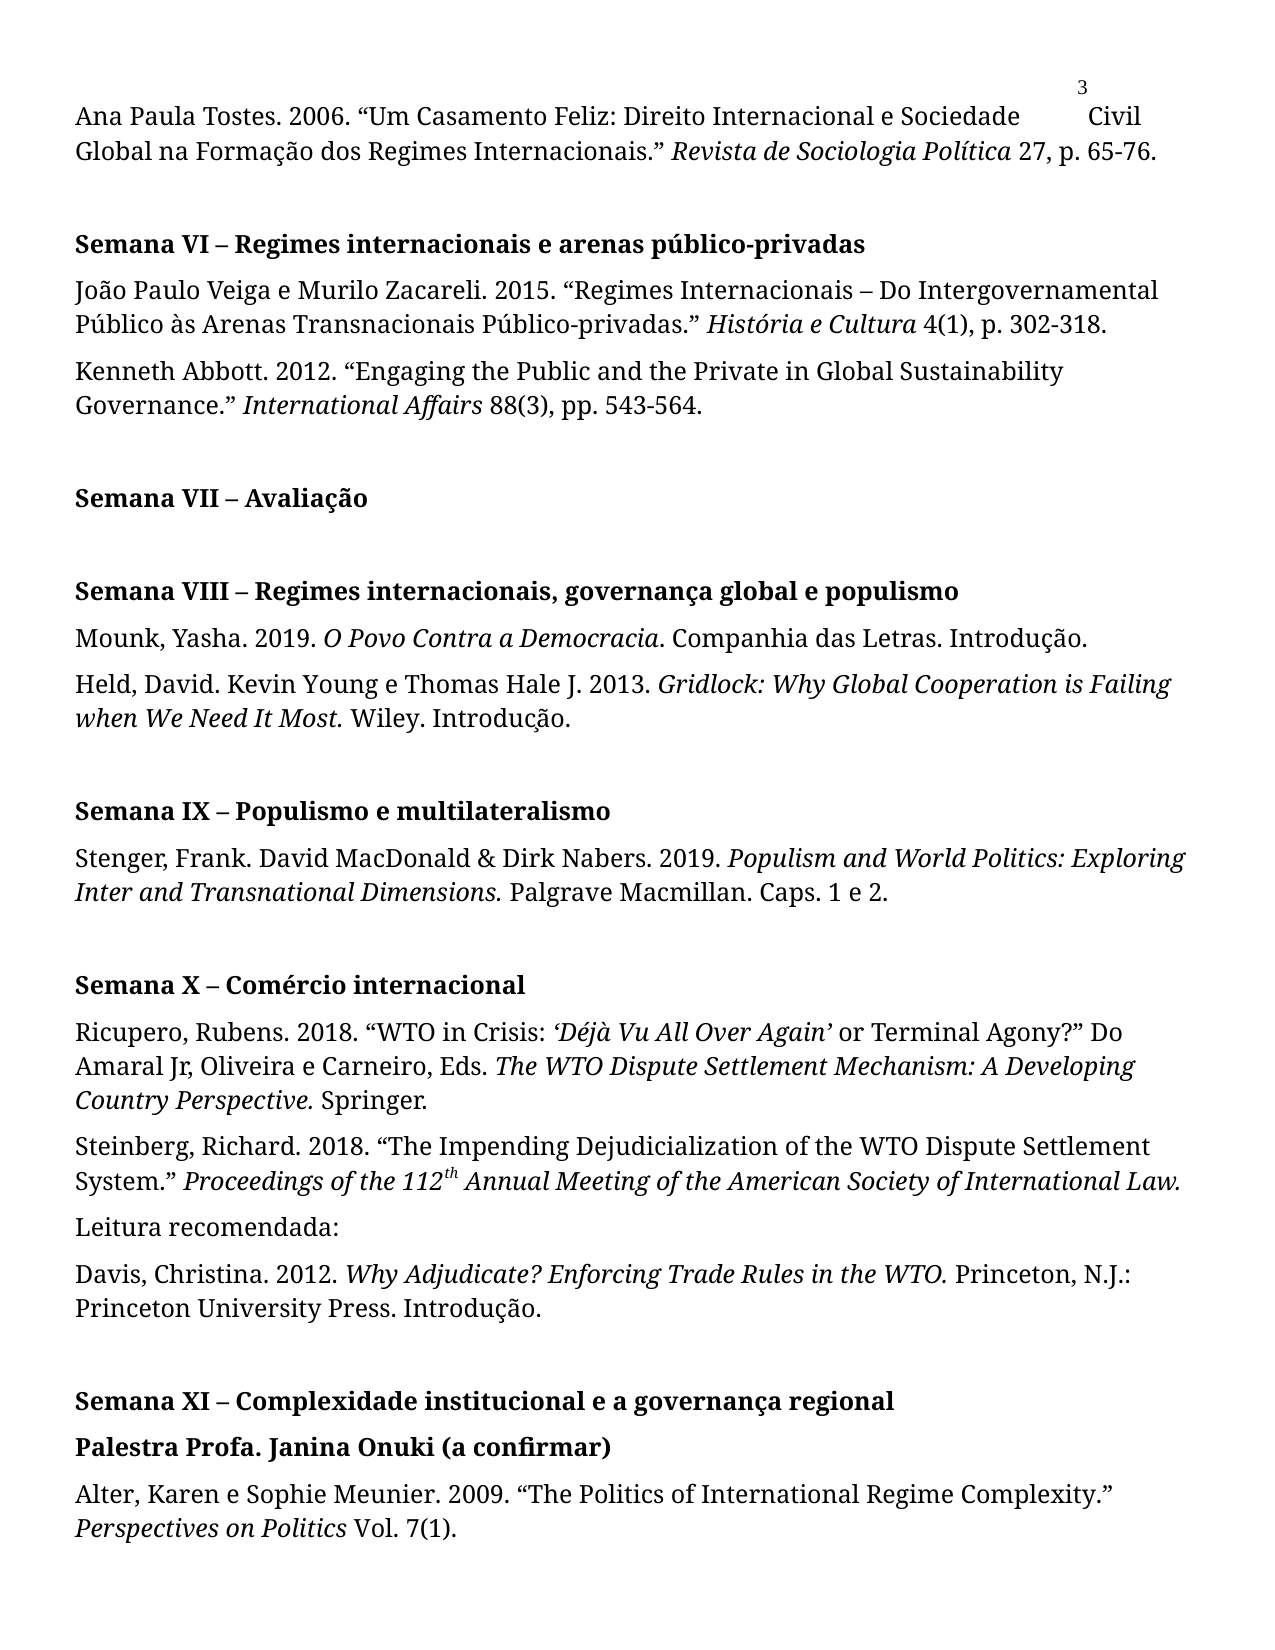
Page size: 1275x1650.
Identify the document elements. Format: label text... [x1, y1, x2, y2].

text Semana VII – Avaliação [75, 481, 1200, 515]
text Semana X – Comércio internacional [75, 968, 1200, 1002]
text Steinberg, Richard. 2018. “The Impending Dejudicialization of the WTO Dispute Settlement System.” Proceedings of the 112th Annual Meeting of the American Society of International Law. [75, 1129, 1200, 1197]
text João Paulo Veiga e Murilo Zacareli. 2015. “Regimes Internacionais – Do Intergovernamental Público às Arenas Transnacionais Público-privadas.” História e Cultura 4(1), p. 302-318. [75, 273, 1200, 341]
text Semana IX – Populismo e multilateralismo [75, 794, 1200, 828]
text Alter, Karen e Sophie Meunier. 2009. “The Politics of International Regime Complexity.” Perspectives on Politics Vol. 7(1). [75, 1477, 1200, 1545]
text Semana VI – Regimes internacionais e arenas público-privadas [75, 226, 1200, 260]
text Held, David. Kevin Young e Thomas Hale J. 2013. Gridlock: Why Global Cooperation is Failing when We Need It Most. Wiley. Introdução. [75, 667, 1200, 735]
text Ana Paula Tostes. 2006. “Um Casamento Feliz: Direito Internacional e Sociedade Civil Global na Formação dos Regimes Internacionais.” Revista de Sociologia Política 27, p. 65-76. [75, 99, 1200, 167]
text Mounk, Yasha. 2019. O Povo Contra a Democracia. Companhia das Letras. Introdução. [75, 620, 1200, 654]
text Stenger, Frank. David MacDonald & Dirk Nabers. 2019. Populism and World Politics: Exploring Inter and Transnational Dimensions. Palgrave Macmillan. Caps. 1 e 2. [75, 841, 1200, 909]
text Leitura recomendada: [75, 1210, 1200, 1244]
text Davis, Christina. 2012. Why Adjudicate? Enforcing Trade Rules in the WTO. Princeton, N.J.: Princeton University Press. Introdução. [75, 1256, 1200, 1324]
text Ricupero, Rubens. 2018. “WTO in Crisis: ‘Déjà Vu All Over Again’ or Terminal Agony?” Do Amaral Jr, Oliveira e Carneiro, Eds. The WTO Dispute Settlement Mechanism: A Developing Country Perspective. Springer. [75, 1014, 1200, 1117]
text Semana XI – Complexidade institucional e a governança regional [75, 1383, 1200, 1417]
text Semana VIII – Regimes internacionais, governança global e populismo [75, 574, 1200, 608]
text Palestra Profa. Janina Onuki (a confirmar) [75, 1430, 1200, 1464]
text Kenneth Abbott. 2012. “Engaging the Public and the Private in Global Sustainability Governance.” International Affairs 88(3), pp. 543-564. [75, 353, 1200, 422]
